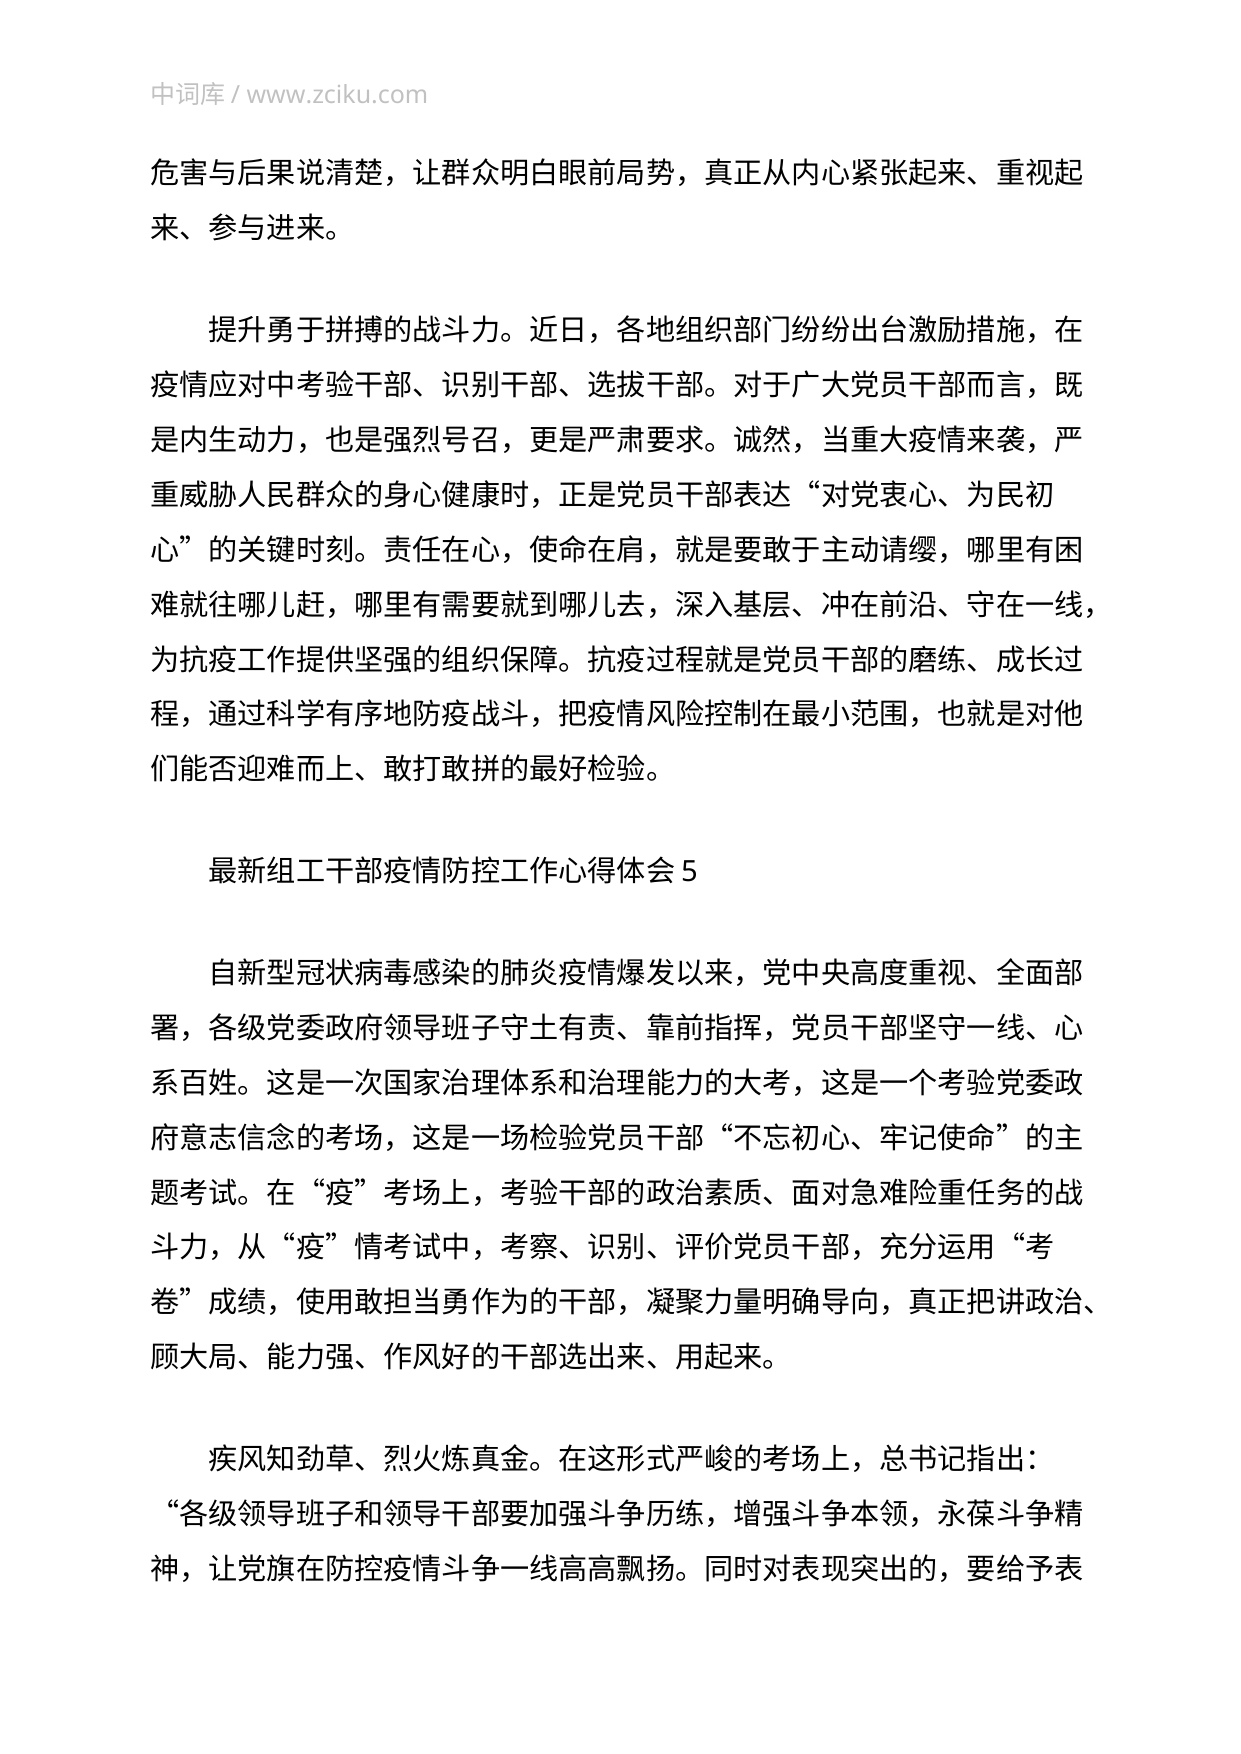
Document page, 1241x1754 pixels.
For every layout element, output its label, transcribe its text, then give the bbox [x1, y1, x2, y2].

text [150, 1436, 1090, 1588]
text 提升勇于拼搏的战斗力。近日，各地组织部门纷纷出台激励措施，在疫情应对中考验干部、识别干部、选拔干部。对于广大党员干部而言，既是内生动力，也是强烈号召，更是严肃要求。诚然，当重大疫情来袭，严重威胁人民群众的身心健康时，正是党员干部表达“对党衷心、为民初心”的关键时刻。责任在心，使命在肩，就是要敢于主动请缨，哪里有困难就往哪儿赶，哪里有需要就到哪儿去，深入基层、冲在前沿、守在一线，为抗疫工作提供坚强的组织保障。抗疫过程就是党员干部的磨练、成长过程，通过科学有序地防疫战斗，把疫情风险控制在最小范围，也就是对他们能否迎难而上、敢打敢拼的最好检验。 [150, 307, 1090, 788]
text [150, 150, 1090, 247]
text 自新型冠状病毒感染的肺炎疫情爆发以来，党中央高度重视、全面部署，各级党委政府领导班子守土有责、靠前指挥，党员干部坚守一线、心系百姓。这是一次国家治理体系和治理能力的大考，这是一个考验党委政府意志信念的考场，这是一场检验党员干部“不忘初心、牢记使命”的主题考试。在“疫”考场上，考验干部的政治素质、面对急难险重任务的战斗力，从“疫”情考试中，考察、识别、评价党员干部，充分运用“考卷”成绩，使用敢担当勇作为的干部，凝聚力量明确导向，真正把讲政治、顾大局、能力强、作风好的干部选出来、用起来。 [150, 949, 1090, 1376]
text 最新组工干部疫情防控工作心得体会5 [150, 848, 1090, 890]
